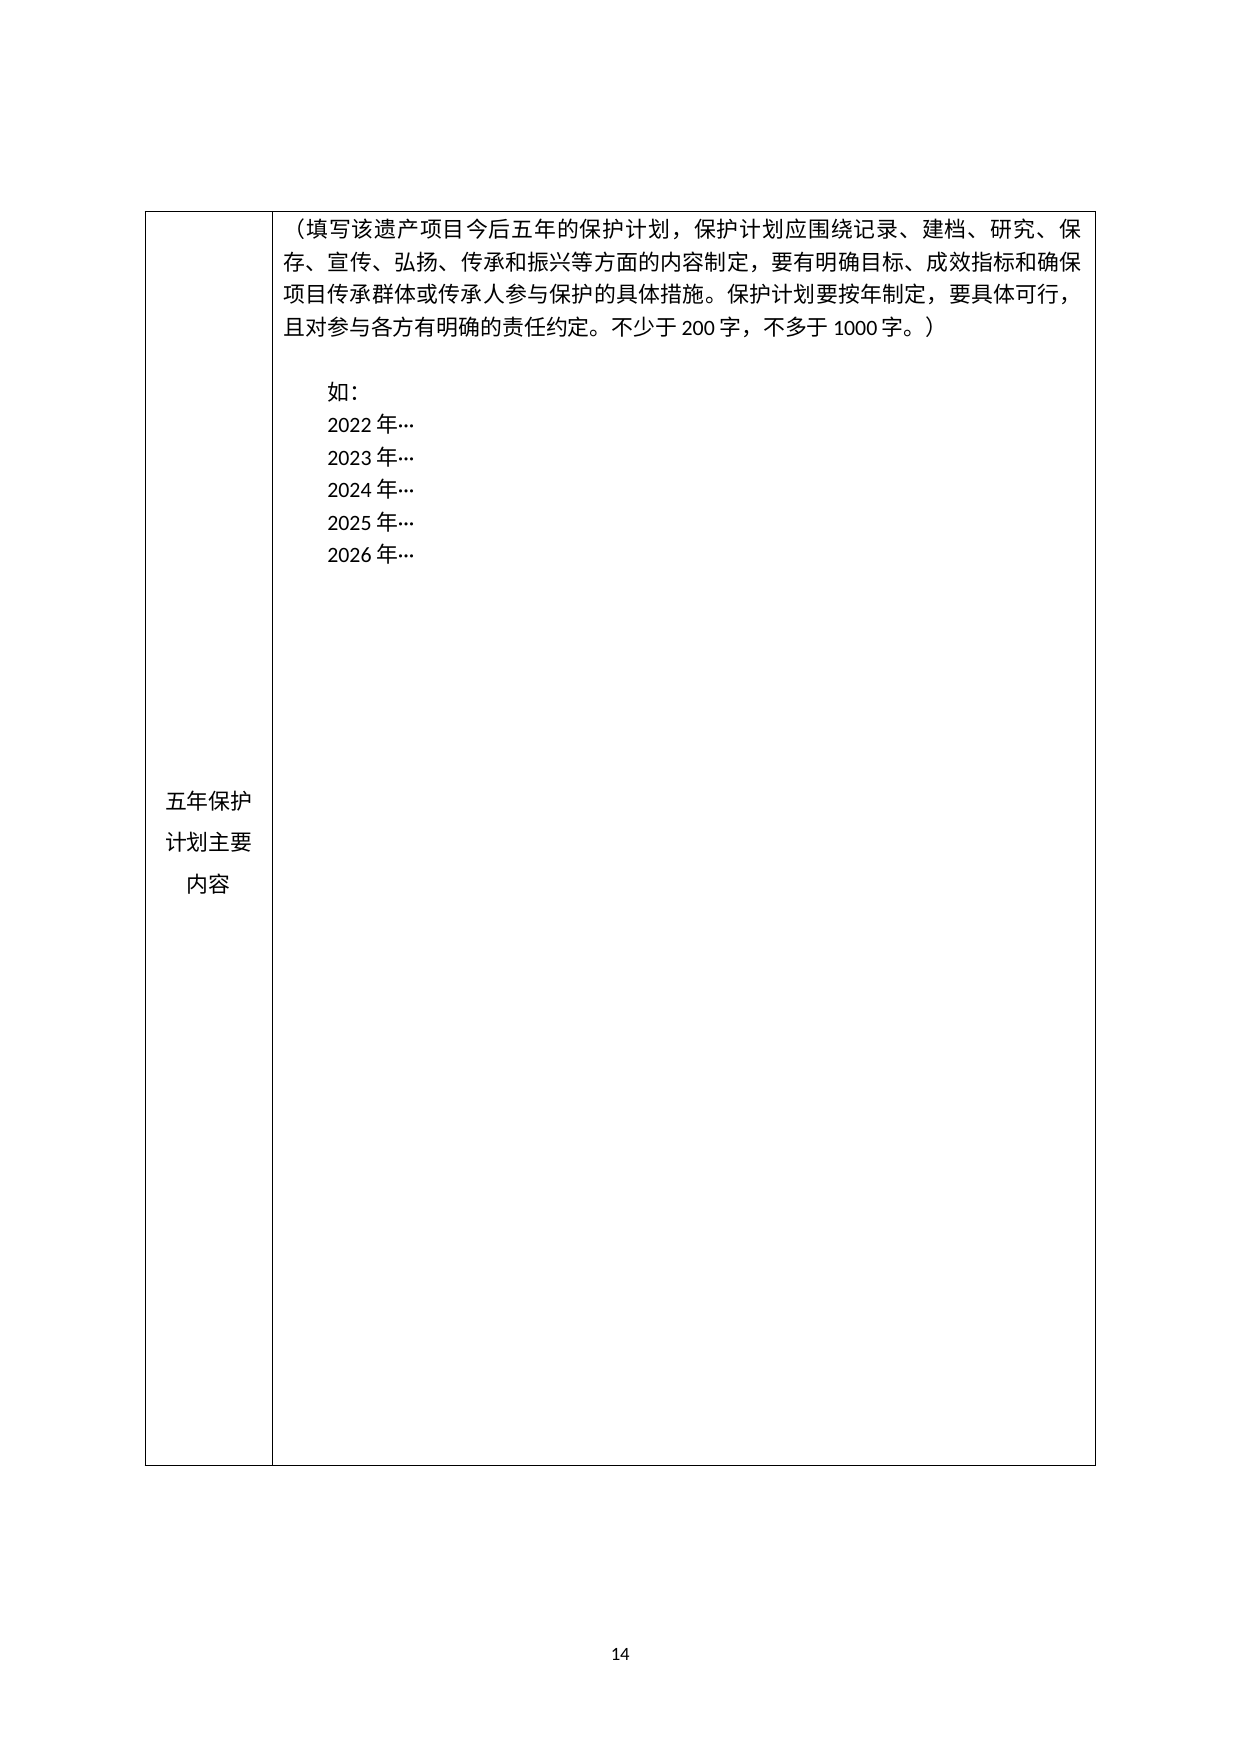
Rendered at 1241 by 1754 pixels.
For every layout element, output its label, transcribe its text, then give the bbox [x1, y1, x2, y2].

table_cell 五年保护计划主要内容 [146, 212, 272, 1465]
table_cell （填写该遗产项目今后五年的保护计划，保护计划应围绕记录、建档、研究、保存、宣传、弘扬、传承和振兴等方面的内容制定，要有明确目标、成效指标和确保项目传承群体或传承人参与保护的具体措施。保护计划要按年制定，要具体可行，且对参与各方有明确的责任约定。不少于200字，不多于1000字。） 如： 2022年··· 2023年··· 2024年··· 2025年··· 2026年··· [273, 212, 1095, 1465]
